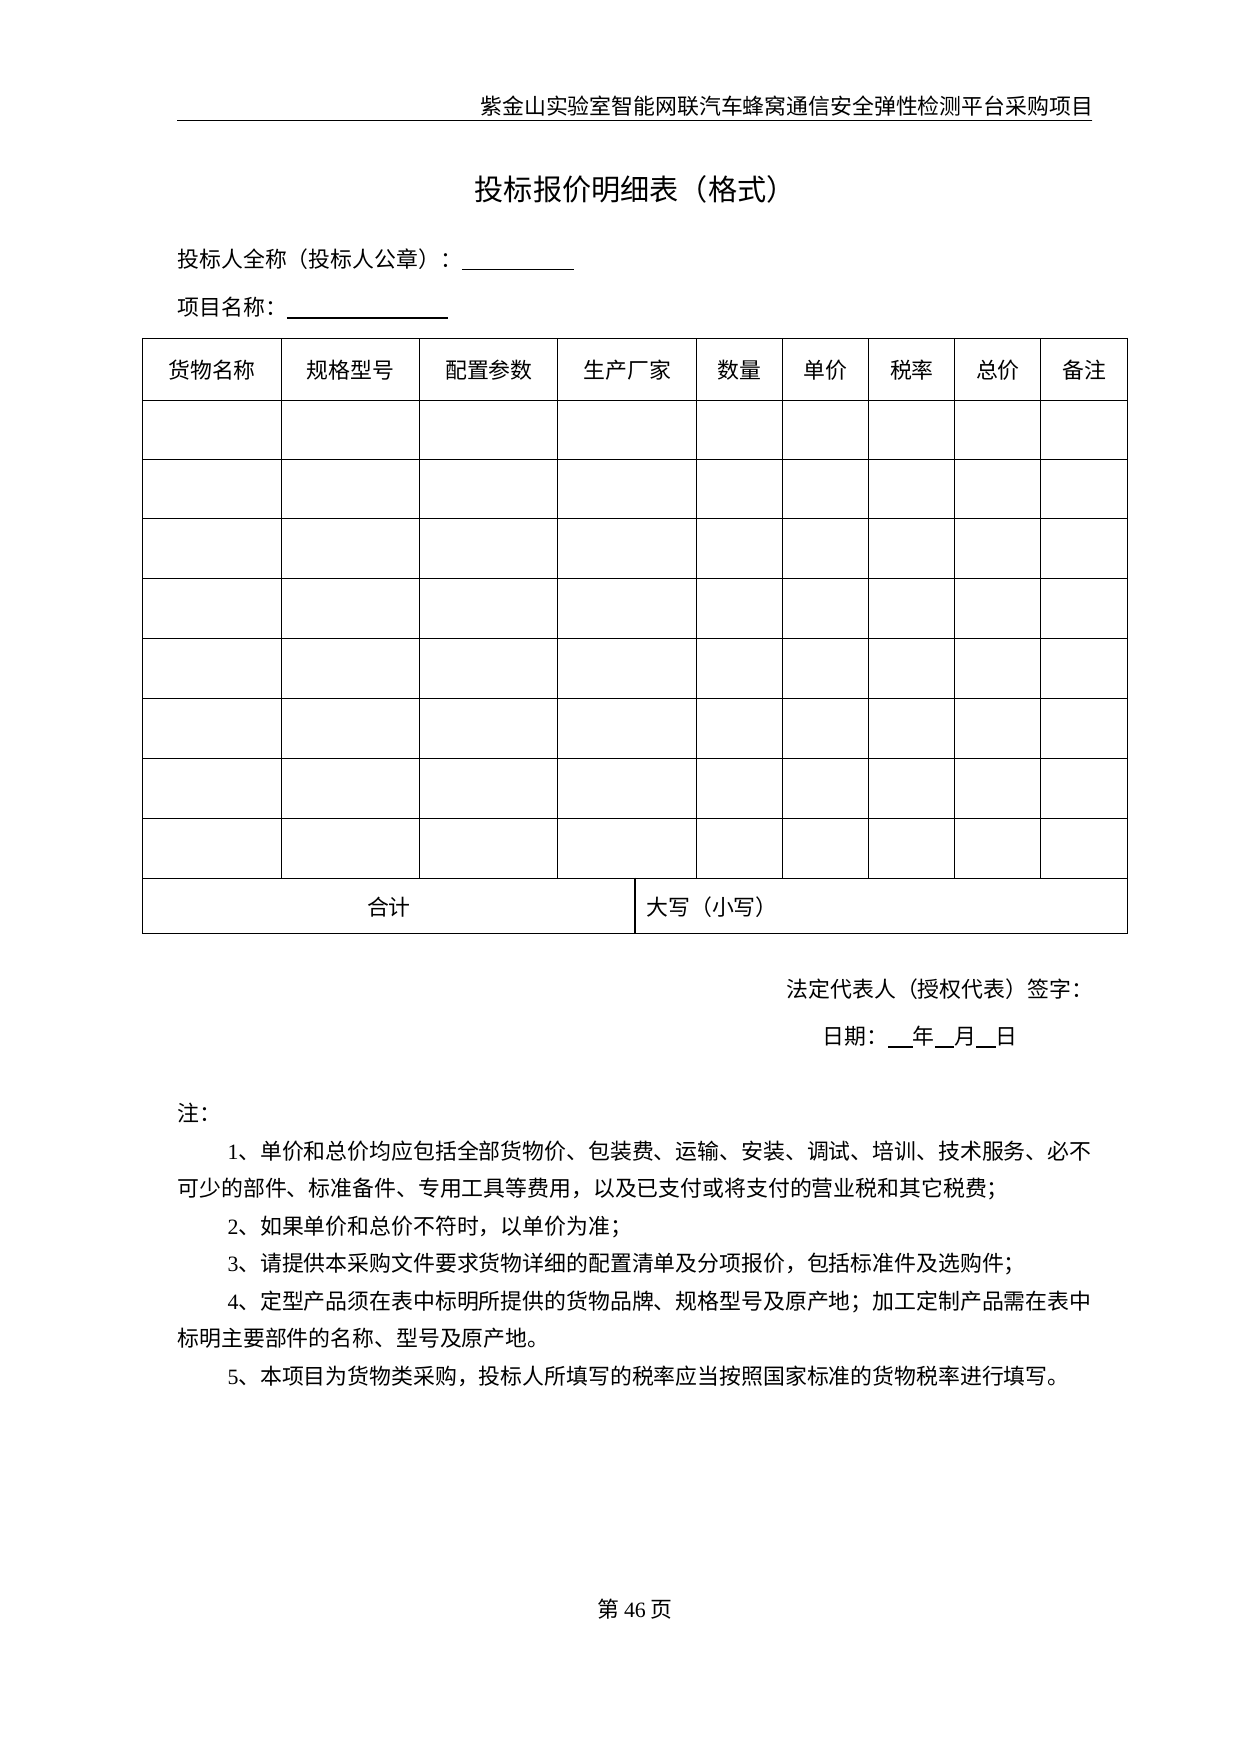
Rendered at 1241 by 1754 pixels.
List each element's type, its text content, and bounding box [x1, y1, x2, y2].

text 5、本项目为货物类采购，投标人所填写的税率应当按照国家标准的货物税率进行填写。 [177, 1354, 1092, 1392]
table_cell [558, 819, 696, 877]
table_cell [783, 759, 868, 818]
table_cell [558, 639, 696, 698]
table_cell [955, 519, 1040, 578]
table_cell [869, 699, 954, 758]
table_cell [783, 519, 868, 578]
table_cell [558, 579, 696, 638]
table_cell [420, 519, 557, 578]
table_cell [697, 519, 782, 578]
table_header 生产厂家 [558, 339, 696, 399]
table_cell [282, 699, 419, 758]
table_header 规格型号 [282, 339, 419, 399]
table_cell [558, 519, 696, 578]
text 日期： 年 月 日 [177, 1019, 1092, 1051]
table_cell [1041, 401, 1127, 459]
text 2、如果单价和总价不符时，以单价为准； [177, 1204, 1092, 1242]
table_cell [1041, 519, 1127, 578]
table_cell [697, 819, 782, 877]
table_cell [869, 401, 954, 459]
table_cell [697, 401, 782, 459]
table_cell [1041, 759, 1127, 818]
table_cell [282, 579, 419, 638]
table_cell [143, 519, 281, 578]
table_cell [869, 579, 954, 638]
table_cell [697, 579, 782, 638]
table_header 货物名称 [143, 339, 281, 399]
table_cell [955, 819, 1040, 877]
text 项目名称： [177, 289, 1092, 322]
table_cell [282, 519, 419, 578]
table_cell [143, 699, 281, 758]
table_cell [558, 759, 696, 818]
table_cell [955, 699, 1040, 758]
table_cell 大写（小写） [636, 879, 1127, 933]
table_cell [420, 639, 557, 698]
table_cell 合计 [143, 879, 634, 933]
table_cell [783, 819, 868, 877]
table_cell [558, 699, 696, 758]
table_cell [1041, 460, 1127, 518]
table_cell [697, 460, 782, 518]
table_header 总价 [955, 339, 1040, 399]
text 注： [177, 1092, 1092, 1129]
table_cell [558, 460, 696, 518]
table_header 单价 [783, 339, 868, 399]
table_cell [869, 460, 954, 518]
table_cell [420, 401, 557, 459]
table_cell [697, 759, 782, 818]
table_cell [420, 819, 557, 877]
table_cell [955, 579, 1040, 638]
table_cell [143, 460, 281, 518]
table_cell [869, 819, 954, 877]
table_header 备注 [1041, 339, 1127, 399]
table_cell [282, 460, 419, 518]
table_cell [783, 401, 868, 459]
table_cell [143, 401, 281, 459]
table_cell [1041, 639, 1127, 698]
table_header 数量 [697, 339, 782, 399]
table_cell [869, 519, 954, 578]
table_cell [1041, 699, 1127, 758]
table_cell [282, 401, 419, 459]
text 投标人全称（投标人公章）： [177, 241, 1092, 274]
table_cell [955, 401, 1040, 459]
table_cell [1041, 579, 1127, 638]
table_cell [1041, 819, 1127, 877]
table_cell [783, 639, 868, 698]
table_header 配置参数 [420, 339, 557, 399]
table_cell [783, 579, 868, 638]
table_cell [697, 639, 782, 698]
table_cell [420, 699, 557, 758]
text 法定代表人（授权代表）签字： [177, 972, 1092, 1003]
table_cell [783, 699, 868, 758]
table_cell [143, 759, 281, 818]
table_cell [783, 460, 868, 518]
table_cell [420, 579, 557, 638]
table_cell [282, 639, 419, 698]
table_cell [282, 819, 419, 877]
table_cell [420, 759, 557, 818]
table_cell [420, 460, 557, 518]
text 3、请提供本采购文件要求货物详细的配置清单及分项报价，包括标准件及选购件； [177, 1242, 1092, 1279]
table_cell [143, 579, 281, 638]
table_cell [869, 639, 954, 698]
table_cell [558, 401, 696, 459]
table_cell [955, 639, 1040, 698]
table_cell [955, 460, 1040, 518]
text 1、单价和总价均应包括全部货物价、包装费、运输、安装、调试、培训、技术服务、必不可少的部件、标准备件、专用工具等费用，以及已支付或将支付的营业税和其它税费； [177, 1129, 1092, 1204]
table_cell [955, 759, 1040, 818]
table_cell [282, 759, 419, 818]
table_cell [697, 699, 782, 758]
table_cell [143, 819, 281, 877]
table_cell [143, 639, 281, 698]
table_header 税率 [869, 339, 954, 399]
text 4、定型产品须在表中标明所提供的货物品牌、规格型号及原产地；加工定制产品需在表中标明主要部件的名称、型号及原产地。 [177, 1279, 1092, 1354]
text 投标报价明细表（格式） [177, 155, 1092, 220]
table_cell [869, 759, 954, 818]
